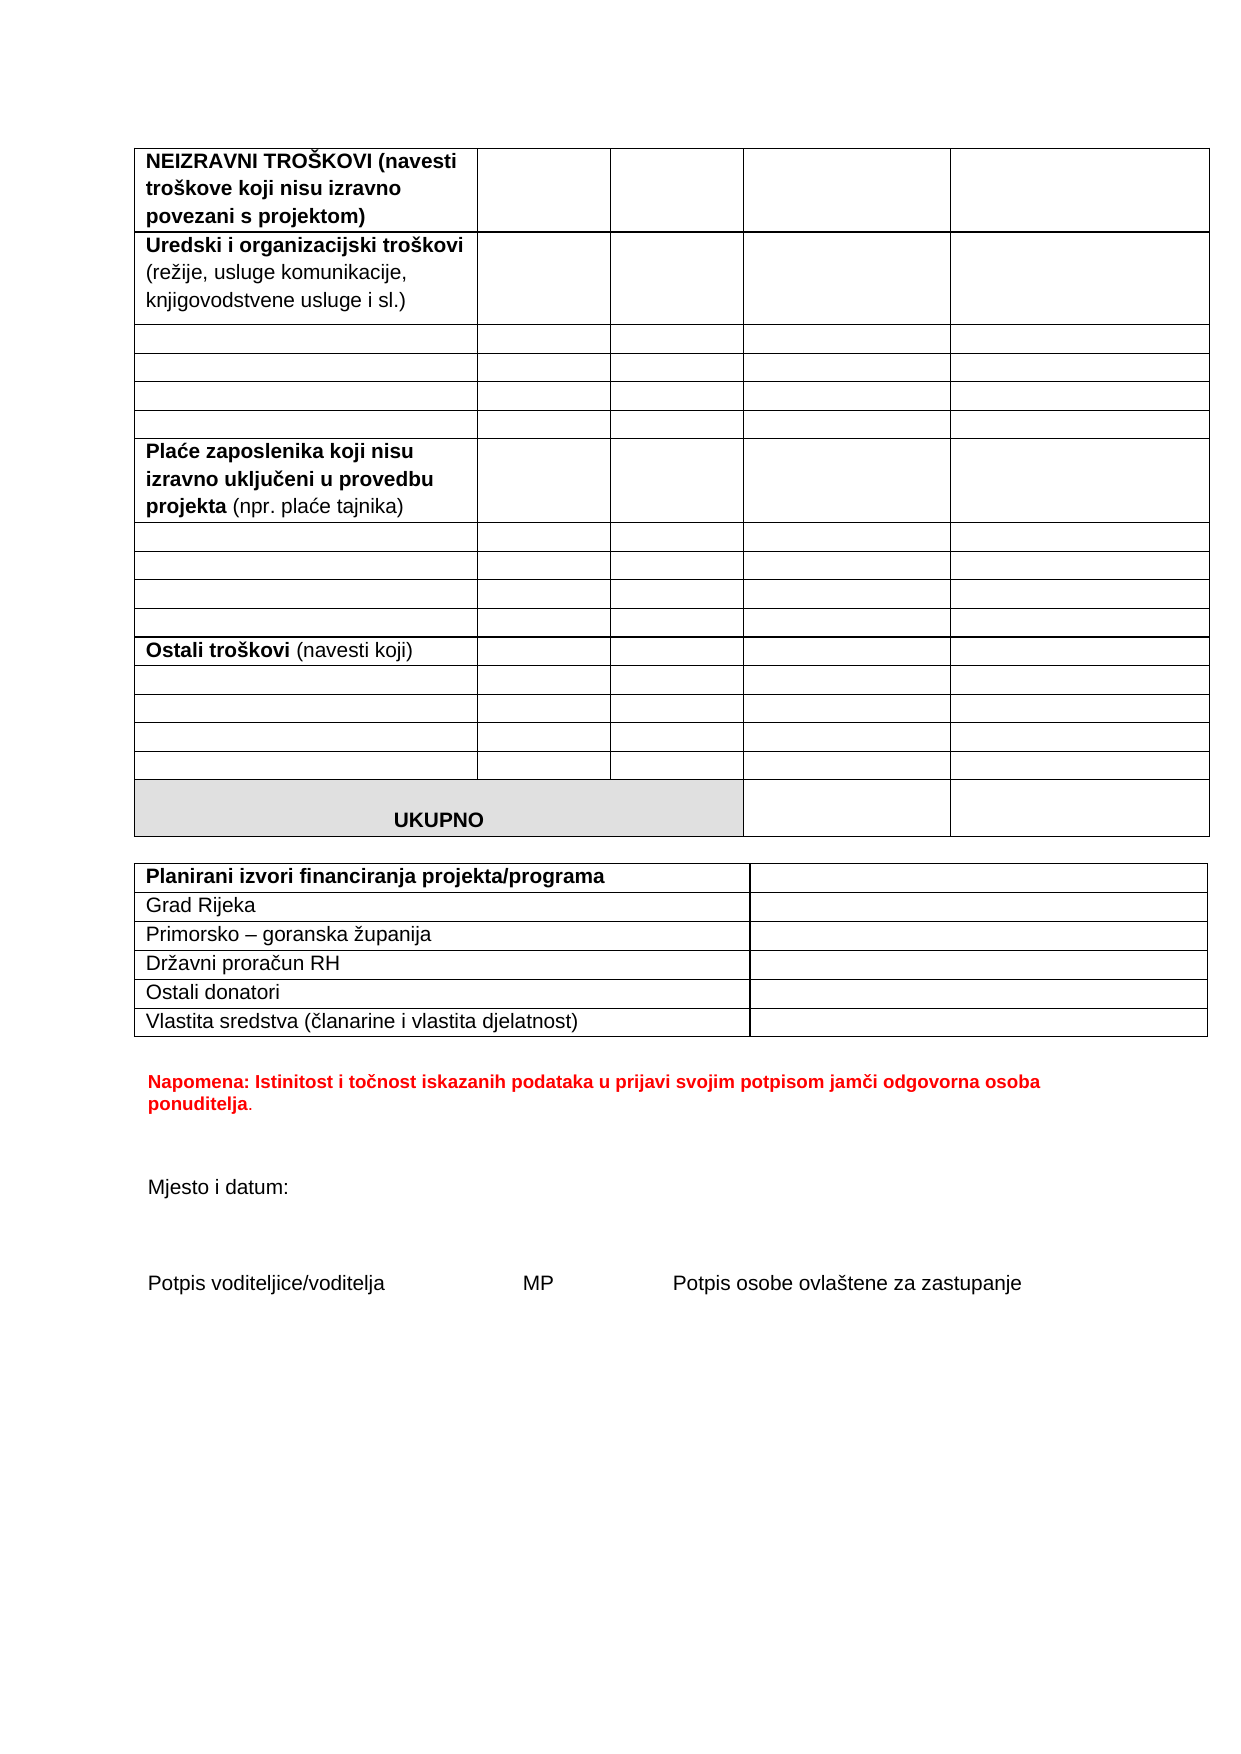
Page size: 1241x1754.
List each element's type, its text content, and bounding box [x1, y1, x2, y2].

table_cell UKUPNO [135, 780, 743, 836]
table_cell [751, 893, 1207, 921]
table_cell [135, 325, 477, 353]
table_cell [478, 325, 610, 353]
table_cell [135, 411, 477, 438]
table_cell [478, 523, 610, 551]
table_cell [135, 609, 477, 636]
table_cell [744, 439, 950, 522]
table_cell [751, 922, 1207, 950]
table_cell [478, 354, 610, 381]
table_cell [135, 382, 477, 410]
table_cell [744, 609, 950, 636]
table_cell [135, 752, 477, 779]
table_cell [951, 638, 1209, 665]
table_cell [135, 723, 477, 751]
table_cell [611, 382, 743, 410]
table_cell [744, 411, 950, 438]
table_cell [478, 382, 610, 410]
table_cell [478, 638, 610, 665]
table_cell [744, 354, 950, 381]
table_cell [135, 666, 477, 694]
table_header [751, 864, 1207, 892]
table_cell [478, 149, 610, 231]
table_cell [951, 149, 1209, 231]
table_cell Vlastita sredstva (članarine i vlastita djelatnost) [135, 1009, 749, 1036]
table_cell [135, 580, 477, 608]
table_cell [611, 723, 743, 751]
table_cell [744, 638, 950, 665]
table_cell [611, 666, 743, 694]
table_cell [478, 609, 610, 636]
table_cell [744, 666, 950, 694]
table_cell [611, 233, 743, 324]
table_cell [744, 723, 950, 751]
table_cell [478, 666, 610, 694]
text Mjesto i datum: [148, 1175, 1093, 1199]
table_cell [478, 723, 610, 751]
table_cell [478, 752, 610, 779]
table_cell [951, 752, 1209, 779]
table_cell [744, 695, 950, 722]
table_cell [951, 666, 1209, 694]
table_cell [478, 695, 610, 722]
table_cell Državni proračun RH [135, 951, 749, 978]
table_cell [744, 149, 950, 231]
table_cell [744, 523, 950, 551]
table_cell [611, 354, 743, 381]
table_cell [611, 439, 743, 522]
table_cell [951, 552, 1209, 579]
table_cell [951, 325, 1209, 353]
table_cell [751, 1009, 1207, 1036]
table_cell Ostali donatori [135, 980, 749, 1007]
table_cell [478, 439, 610, 522]
table_cell [478, 552, 610, 579]
table_cell [611, 552, 743, 579]
table_cell [951, 523, 1209, 551]
table_cell [751, 980, 1207, 1007]
table_cell [611, 523, 743, 551]
table_cell [611, 695, 743, 722]
table_cell [611, 638, 743, 665]
table_cell Plaće zaposlenika koji nisu izravno uključeni u provedbu projekta (npr. plaće tajnika) [135, 439, 477, 522]
table_cell [744, 325, 950, 353]
table_cell [951, 780, 1209, 836]
table_cell [951, 723, 1209, 751]
table_cell [951, 354, 1209, 381]
table_cell [135, 695, 477, 722]
table_cell [611, 609, 743, 636]
table_cell [478, 580, 610, 608]
table_header Planirani izvori financiranja projekta/programa [135, 864, 749, 892]
table_cell [744, 382, 950, 410]
table_cell [951, 580, 1209, 608]
table_cell [744, 233, 950, 324]
table_cell [951, 233, 1209, 324]
table_cell [951, 382, 1209, 410]
table_cell [478, 233, 610, 324]
table_cell [611, 411, 743, 438]
table_cell Primorsko – goranska županija [135, 922, 749, 950]
table_cell [744, 780, 950, 836]
table_cell Uredski i organizacijski troškovi (režije, usluge komunikacije, knjigovodstvene usluge i sl.) [135, 233, 477, 324]
table_cell [751, 951, 1207, 978]
table_cell [135, 354, 477, 381]
text Potpis voditeljice/voditelja MP Potpis osobe ovlaštene za zastupanje [148, 1271, 1093, 1295]
text Napomena: Istinitost i točnost iskazanih podataka u prijavi svojim potpisom jamči odgovorna osoba ponuditelja. [148, 1071, 1093, 1114]
table_cell [611, 752, 743, 779]
table_cell [611, 580, 743, 608]
table_cell [744, 580, 950, 608]
table_cell Ostali troškovi (navesti koji) [135, 638, 477, 665]
table_cell [135, 552, 477, 579]
table_cell NEIZRAVNI TROŠKOVI (navesti troškove koji nisu izravno povezani s projektom) [135, 149, 477, 231]
table_cell [744, 752, 950, 779]
table_cell [135, 523, 477, 551]
table_cell [951, 439, 1209, 522]
table_cell [611, 325, 743, 353]
table_cell [744, 552, 950, 579]
table_cell [951, 695, 1209, 722]
table_cell [951, 609, 1209, 636]
table_cell [478, 411, 610, 438]
table_cell [951, 411, 1209, 438]
table_cell Grad Rijeka [135, 893, 749, 921]
table_cell [611, 149, 743, 231]
